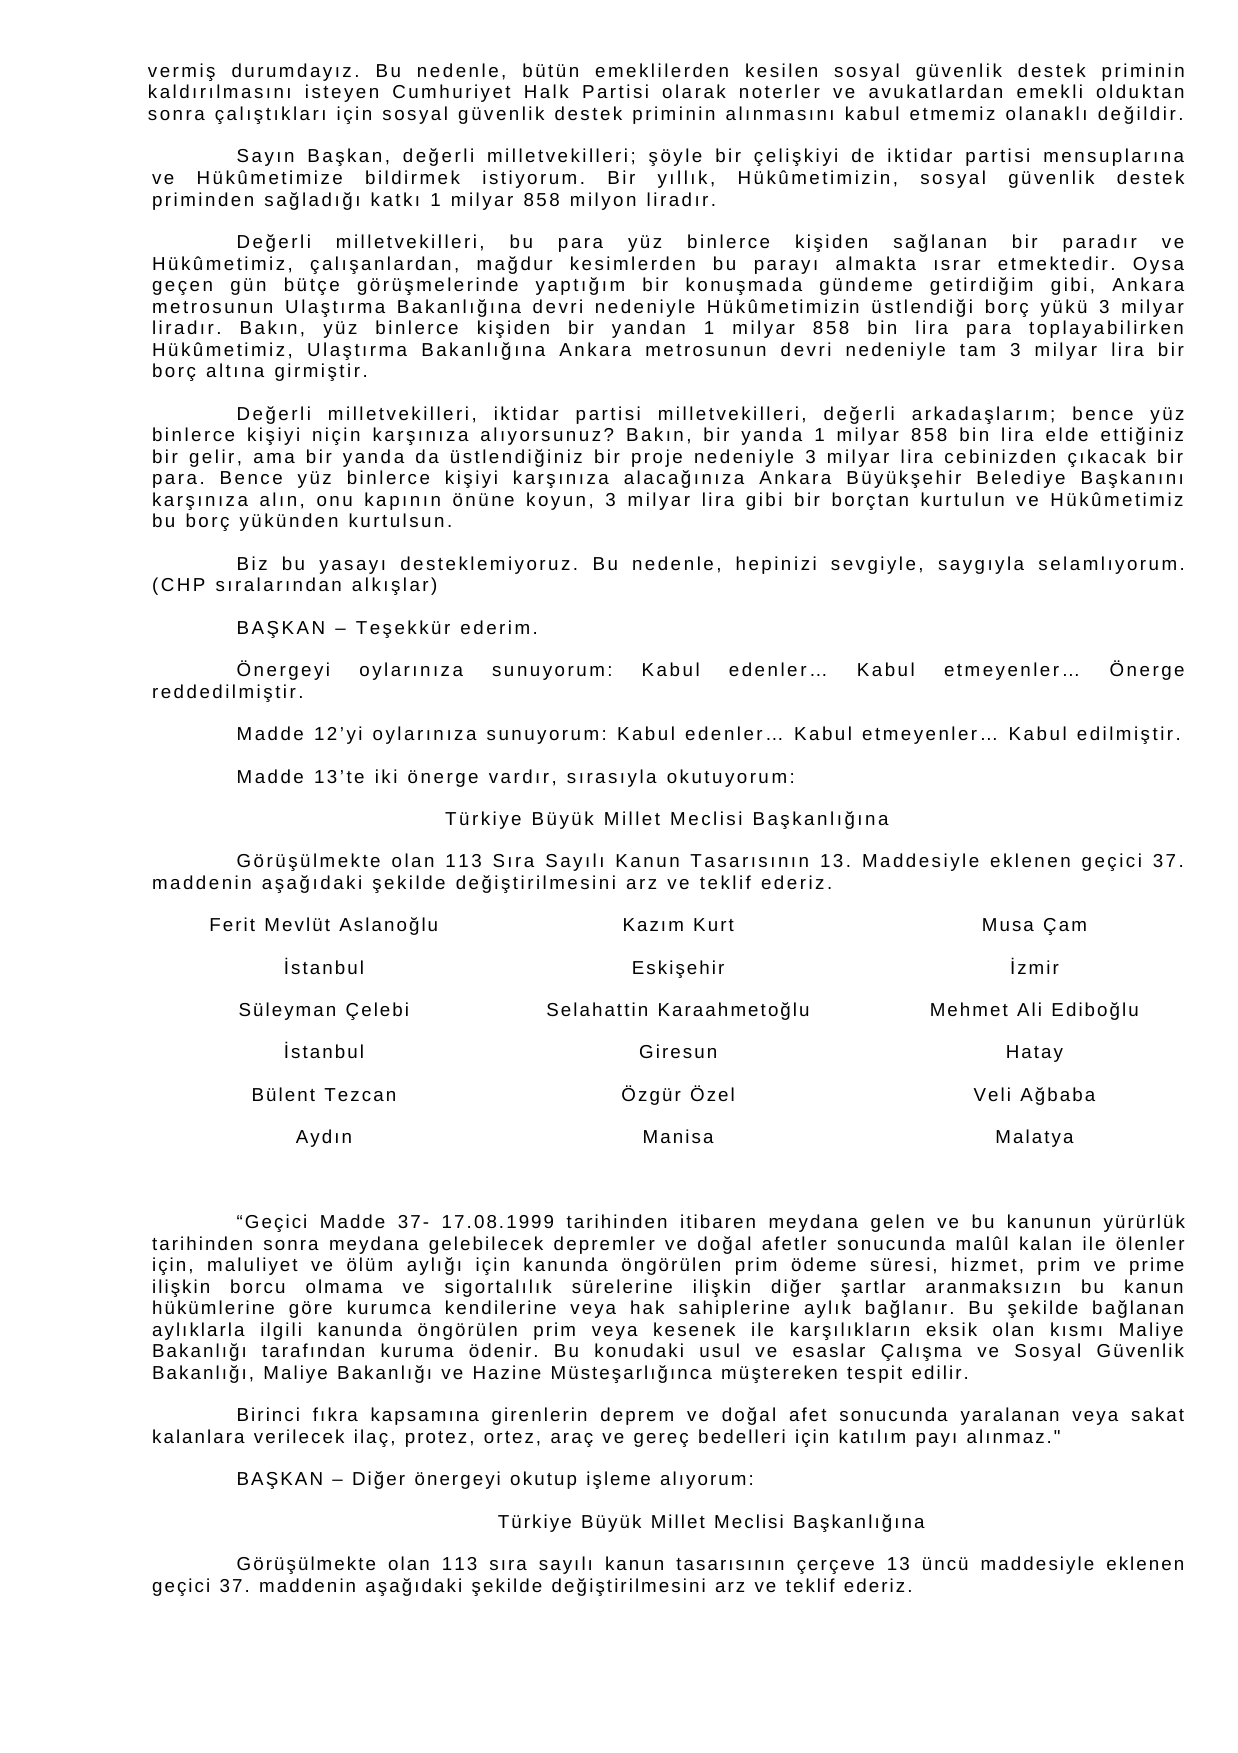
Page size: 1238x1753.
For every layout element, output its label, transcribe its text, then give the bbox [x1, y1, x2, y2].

text “Geçici Madde 37- 17.08.1999 tarihinden itibaren meydana gelen ve bu kanunun yürürlük tarihinden sonra meydana gelebilecek depremler ve doğal afetler sonucunda malûl kalan ile ölenler için, maluliyet ve ölüm aylığı için kanunda öngörülen prim ödeme süresi, hizmet, prim ve prime ilişkin borcu olmama ve sigortalılık sürelerine ilişkin diğer şartlar aranmaksızın bu kanun hükümlerine göre kurumca kendilerine veya hak sahiplerine aylık bağlanır. Bu şekilde bağlanan aylıklarla ilgili kanunda öngörülen prim veya kesenek ile karşılıkların eksik olan kısmı Maliye Bakanlığı tarafından kuruma ödenir. Bu konudaki usul ve esaslar Çalışma ve Sosyal Güvenlik Bakanlığı, Maliye Bakanlığı ve Hazine Müsteşarlığınca müştereken tespit edilir. [152, 1211, 1186, 1383]
text Türkiye Büyük Millet Meclisi Başkanlığına [152, 1511, 1186, 1532]
text Madde 12’yi oylarınıza sunuyorum: Kabul edenler… Kabul etmeyenler… Kabul edilmiştir. [152, 723, 1186, 744]
text Aydın Manisa Malatya [152, 1126, 1186, 1148]
text İstanbul Giresun Hatay [152, 1041, 1186, 1063]
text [148, 60, 1186, 124]
text Birinci fıkra kapsamına girenlerin deprem ve doğal afet sonucunda yaralanan veya sakat kalanlara verilecek ilaç, protez, ortez, araç ve gereç bedelleri için katılım payı alınmaz." [152, 1404, 1186, 1447]
text Ferit Mevlüt Aslanoğlu Kazım Kurt Musa Çam [152, 914, 1186, 936]
text Süleyman Çelebi Selahattin Karaahmetoğlu Mehmet Ali Ediboğlu [152, 999, 1186, 1021]
text Madde 13’te iki önerge vardır, sırasıyla okutuyorum: [152, 765, 1186, 787]
text BAŞKAN – Diğer önergeyi okutup işleme alıyorum: [152, 1468, 1186, 1490]
text Değerli milletvekilleri, bu para yüz binlerce kişiden sağlanan bir paradır ve Hükûmetimiz, çalışanlardan, mağdur kesimlerden bu parayı almakta ısrar etmektedir. Oysa geçen gün bütçe görüşmelerinde yaptığım bir konuşmada gündeme getirdiğim gibi, Ankara metrosunun Ulaştırma Bakanlığına devri nedeniyle Hükûmetimizin üstlendiği borç yükü 3 milyar liradır. Bakın, yüz binlerce kişiden bir yandan 1 milyar 858 bin lira para toplayabilirken Hükûmetimiz, Ulaştırma Bakanlığına Ankara metrosunun devri nedeniyle tam 3 milyar lira bir borç altına girmiştir. [152, 231, 1186, 382]
text Görüşülmekte olan 113 sıra sayılı kanun tasarısının çerçeve 13 üncü maddesiyle eklenen geçici 37. maddenin aşağıdaki şekilde değiştirilmesini arz ve teklif ederiz. [152, 1553, 1186, 1596]
text Görüşülmekte olan 113 Sıra Sayılı Kanun Tasarısının 13. Maddesiyle eklenen geçici 37. maddenin aşağıdaki şekilde değiştirilmesini arz ve teklif ederiz. [152, 850, 1186, 893]
text Bülent Tezcan Özgür Özel Veli Ağbaba [152, 1084, 1186, 1105]
text Türkiye Büyük Millet Meclisi Başkanlığına [148, 808, 1186, 829]
text İstanbul Eskişehir İzmir [152, 957, 1186, 978]
text BAŞKAN – Teşekkür ederim. [152, 617, 1186, 638]
text Biz bu yasayı desteklemiyoruz. Bu nedenle, hepinizi sevgiyle, saygıyla selamlıyorum. (CHP sıralarından alkışlar) [152, 553, 1186, 596]
text Değerli milletvekilleri, iktidar partisi milletvekilleri, değerli arkadaşlarım; bence yüz binlerce kişiyi niçin karşınıza alıyorsunuz? Bakın, bir yanda 1 milyar 858 bin lira elde ettiğiniz bir gelir, ama bir yanda da üstlendiğiniz bir proje nedeniyle 3 milyar lira cebinizden çıkacak bir para. Bence yüz binlerce kişiyi karşınıza alacağınıza Ankara Büyükşehir Belediye Başkanını karşınıza alın, onu kapının önüne koyun, 3 milyar lira gibi bir borçtan kurtulun ve Hükûmetimiz bu borç yükünden kurtulsun. [152, 402, 1186, 532]
text Sayın Başkan, değerli milletvekilleri; şöyle bir çelişkiyi de iktidar partisi mensuplarına ve Hükûmetimize bildirmek istiyorum. Bir yıllık, Hükûmetimizin, sosyal güvenlik destek priminden sağladığı katkı 1 milyar 858 milyon liradır. [152, 145, 1186, 210]
text Önergeyi oylarınıza sunuyorum: Kabul edenler… Kabul etmeyenler… Önerge reddedilmiştir. [152, 659, 1186, 702]
